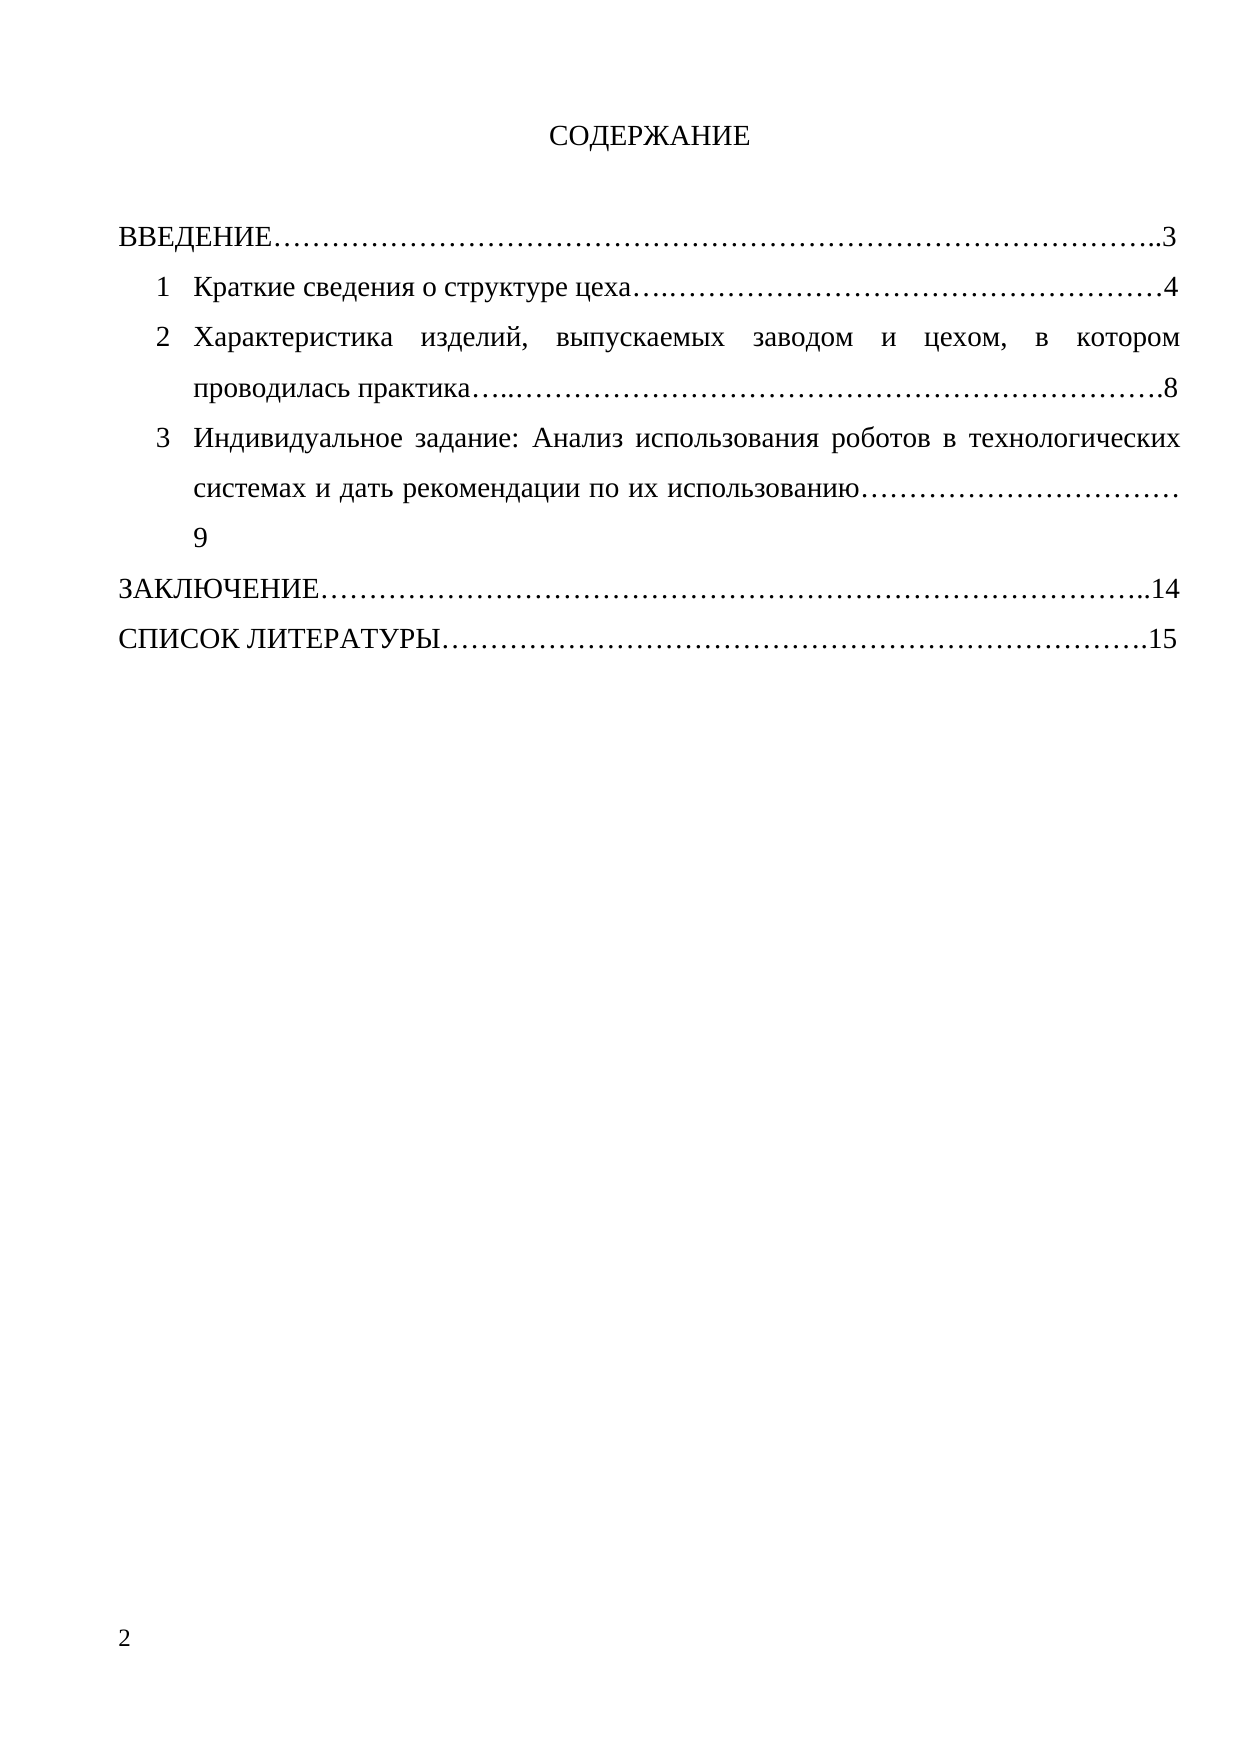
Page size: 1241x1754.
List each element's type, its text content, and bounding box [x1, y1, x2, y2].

list Характеристика изделий, выпускаемых заводом и цехом, в котором проводилась практика…..………………………………………………………….8 [156, 319, 1181, 403]
text ВВЕДЕНИЕ………………………………………………………………………………..3 [118, 219, 1181, 252]
text ЗАКЛЮЧЕНИЕ…………………………………………………………………………..14 [118, 571, 1181, 604]
list Индивидуальное задание: Анализ использования роботов в технологических системах и дать рекомендации по их использованию……………………………9 [156, 420, 1181, 554]
text СОДЕРЖАНИЕ [118, 118, 1181, 152]
list Краткие сведения о структуре цеха….……………………………………………4 [156, 269, 1181, 303]
text СПИСОК ЛИТЕРАТУРЫ……………………………………………………………….15 [118, 621, 1181, 655]
